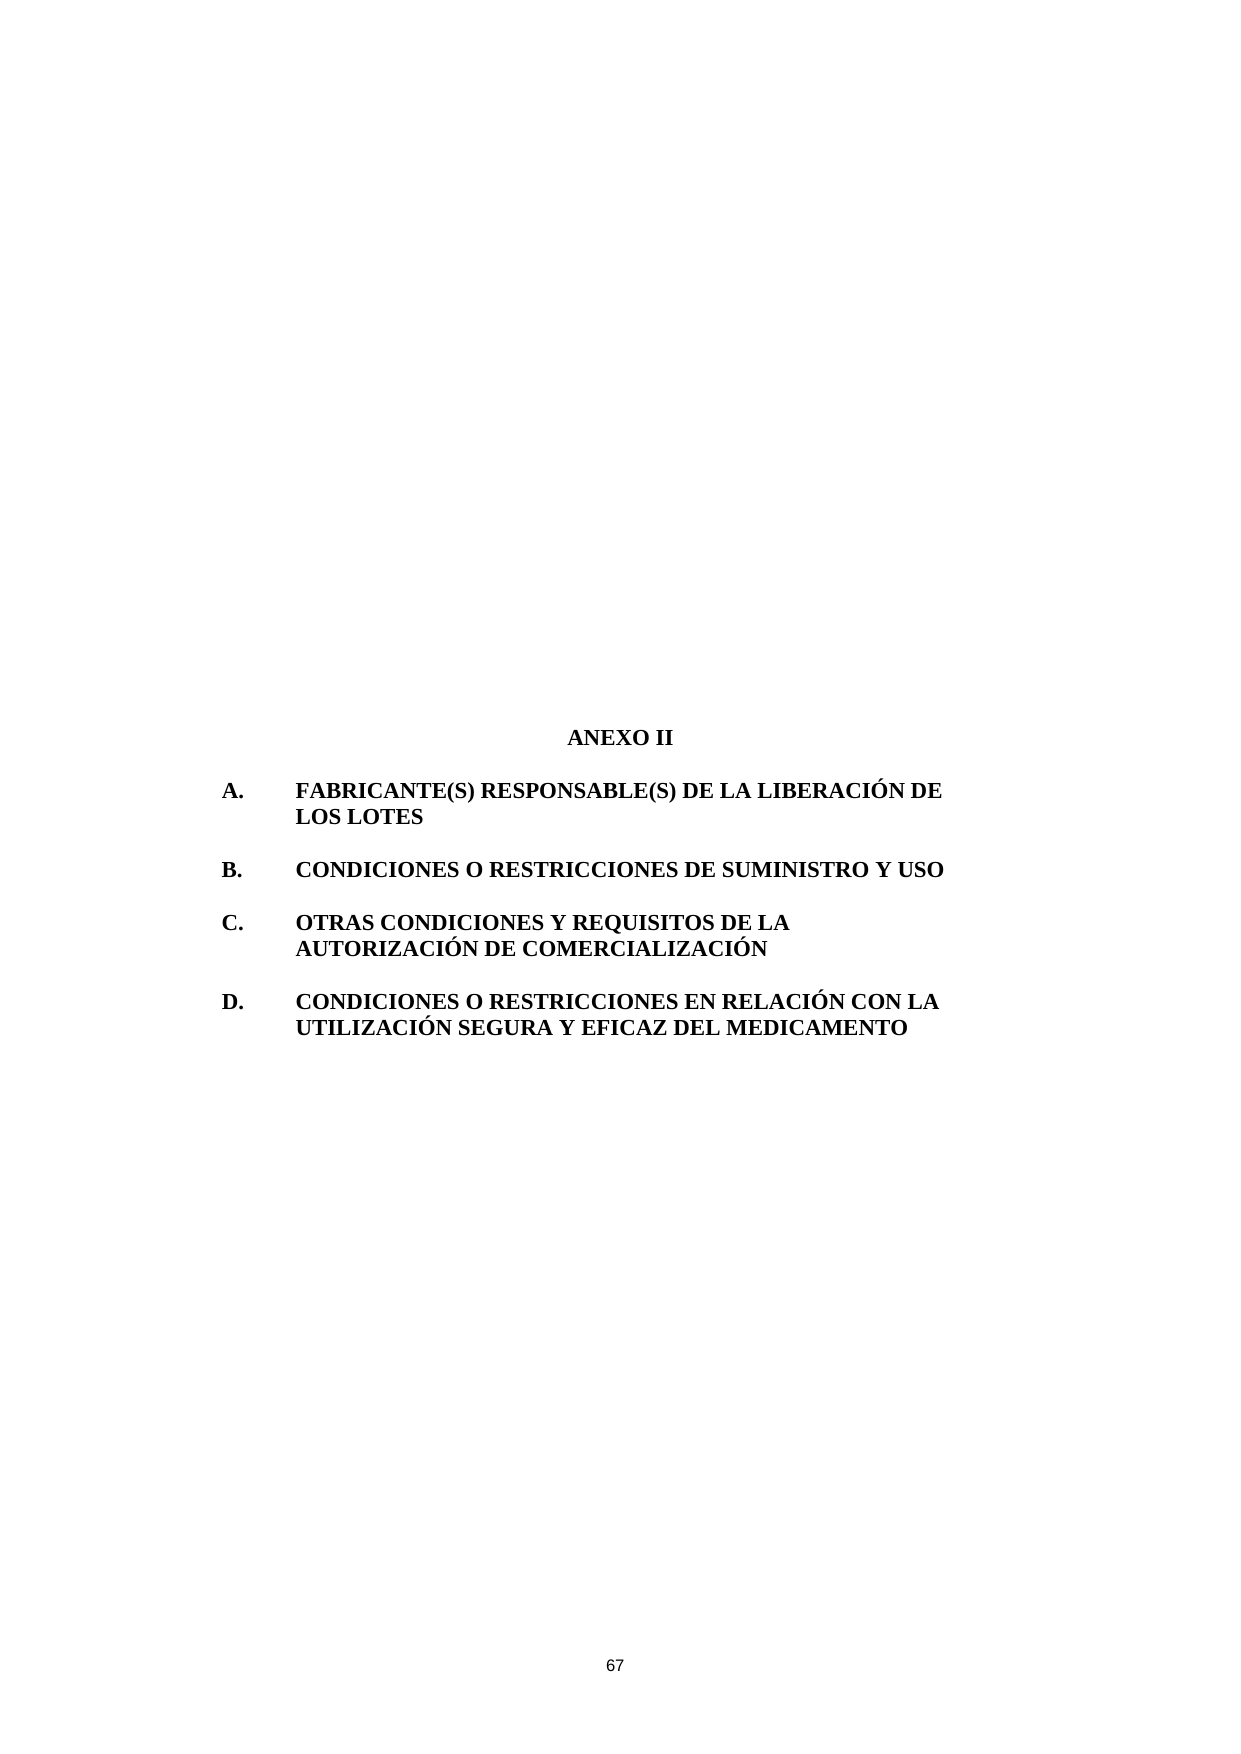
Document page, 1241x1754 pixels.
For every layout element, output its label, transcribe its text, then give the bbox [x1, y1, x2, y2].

text D. Condiciones o restricciones EN RELACIÓN CON LA UTILIZACIÓN SEGURA Y EFICAZ del medicamento [222, 988, 974, 1041]
text C. OTRAS CONDICIONES Y REQUISITOS DE LA AUTORIZACIÓN DE COMERCIALIZACIÓN [221, 909, 960, 961]
text ANEXO II [118, 724, 1122, 751]
text B. CONDICIONES O RESTRICCIONES DE SUMINISTRO Y USO [221, 856, 974, 882]
text A. FABRICANTE(S) RESPONSABLE(S) DE LA LIBERACIÓN DE LOS LOTES [222, 777, 974, 830]
